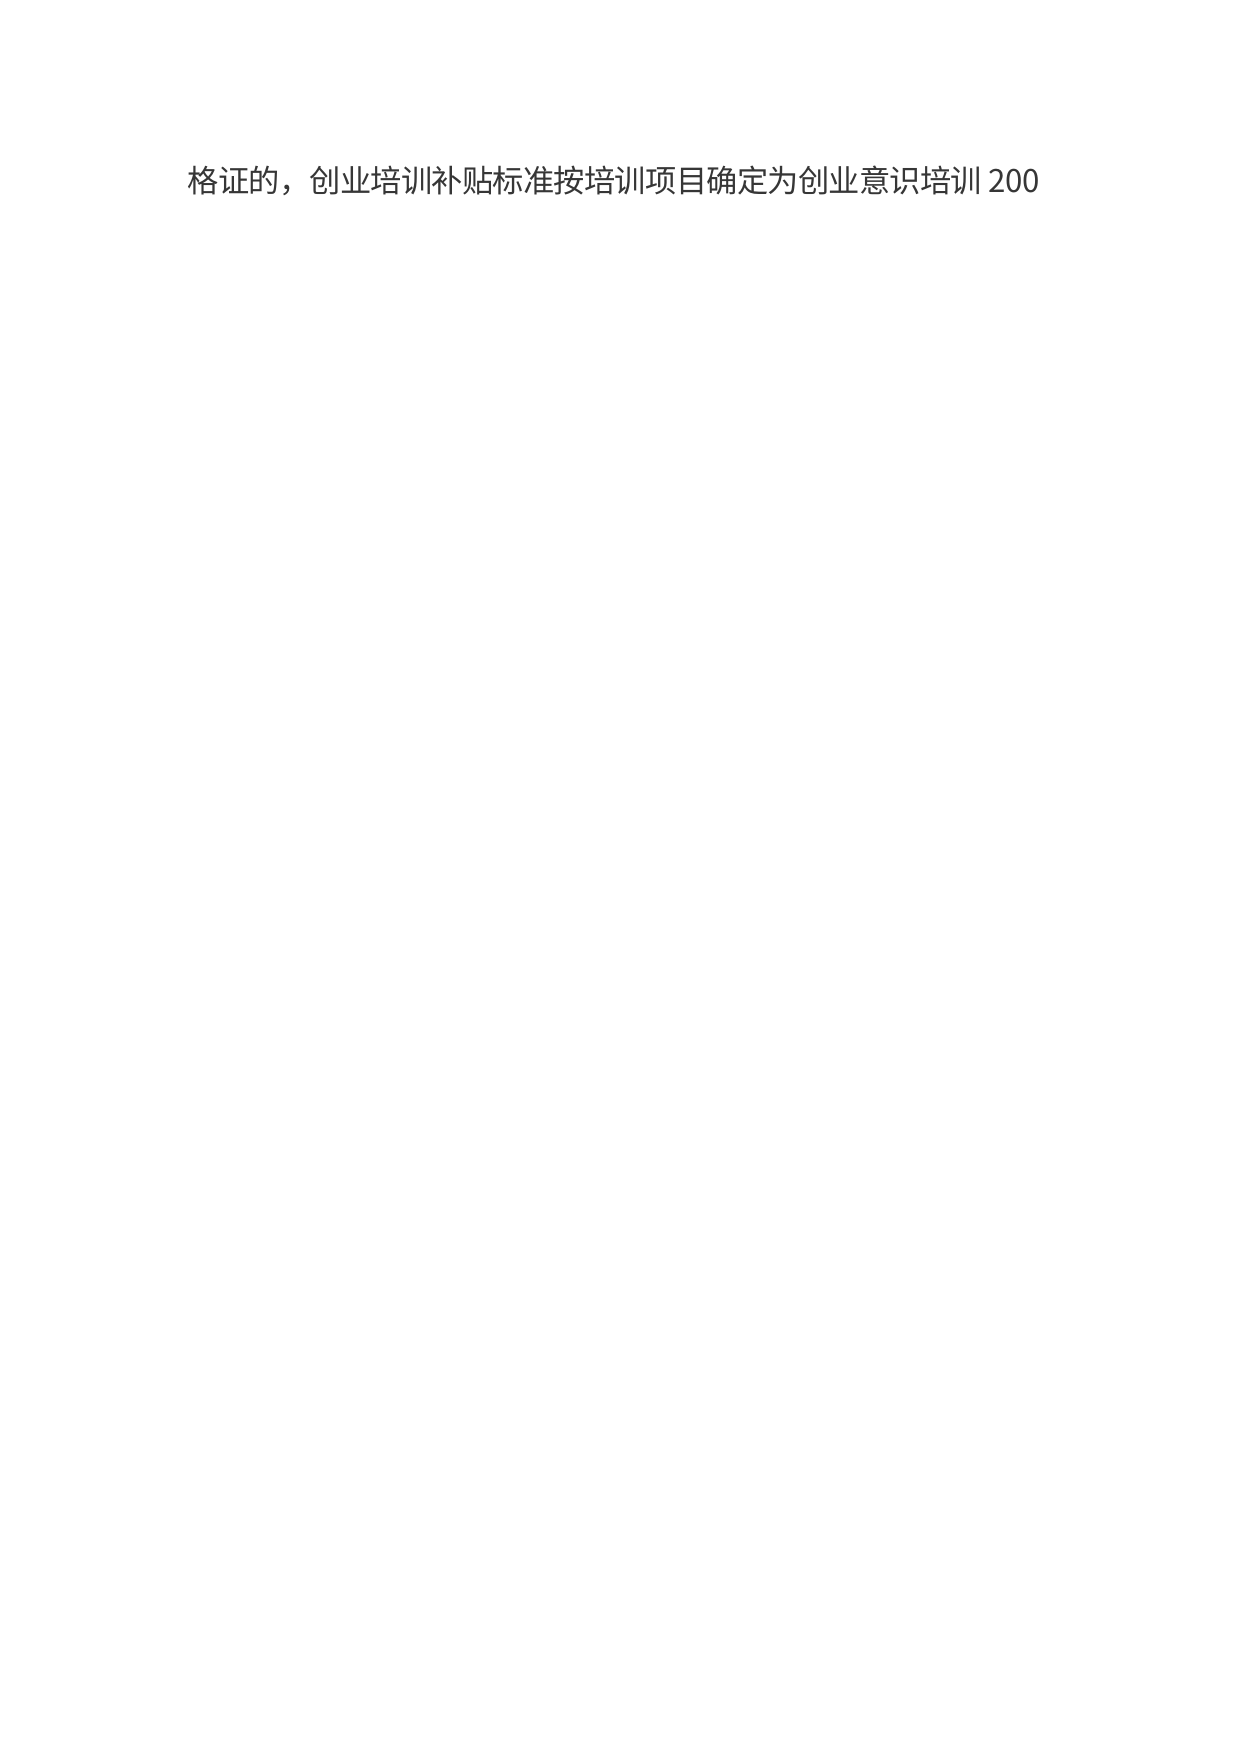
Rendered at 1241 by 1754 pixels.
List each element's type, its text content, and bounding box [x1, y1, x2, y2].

text 格证的，创业培训补贴标准按培训项目确定为创业意识培训 200 [187, 156, 1096, 201]
